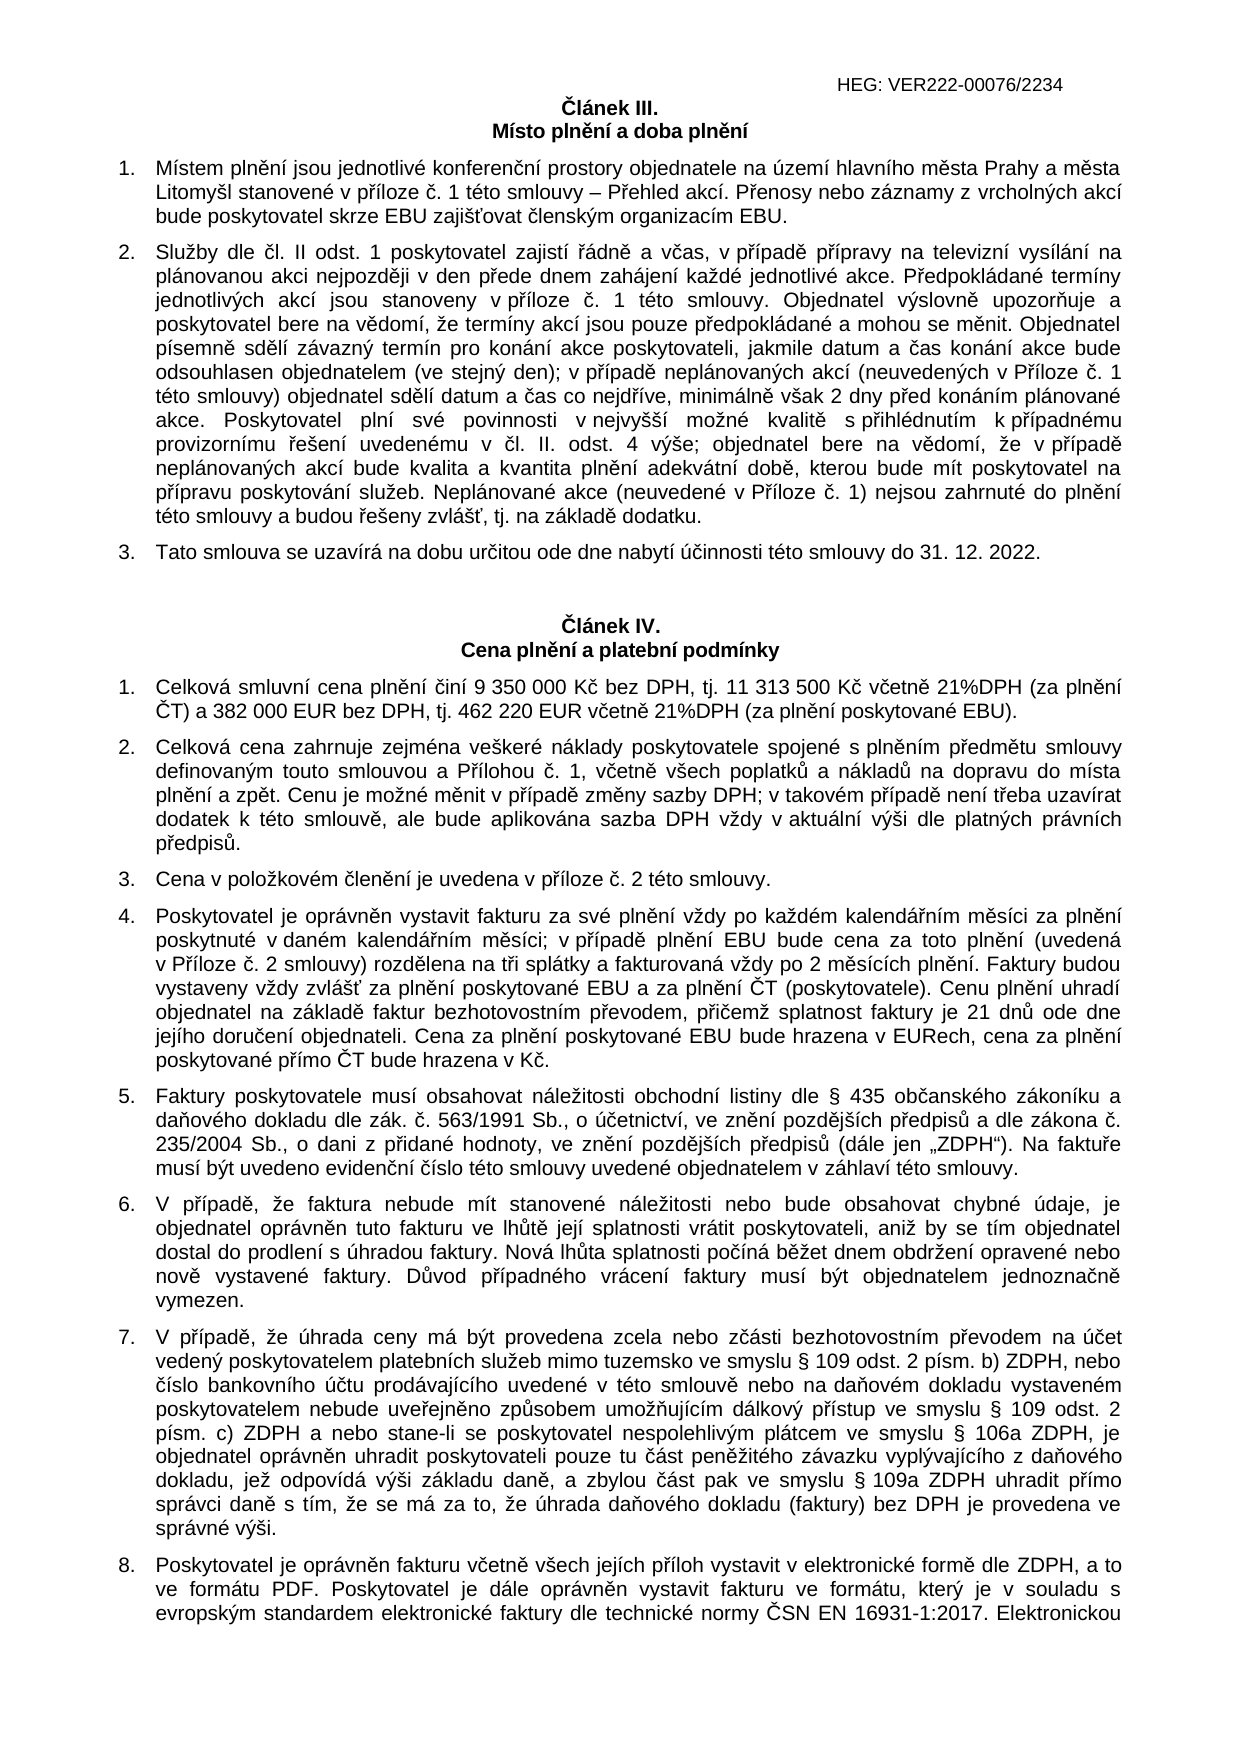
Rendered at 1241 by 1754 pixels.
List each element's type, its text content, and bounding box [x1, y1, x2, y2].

list Celková smluvní cena plnění činí 9 350 000 Kč bez DPH, tj. 11 313 500 Kč včetně 21%DPH (za plnění ČT) a 382 000 EUR bez DPH, tj. 462 220 EUR včetně 21%DPH (za plnění poskytované EBU). [118, 674, 1122, 722]
list Poskytovatel je oprávněn vystavit fakturu za své plnění vždy po každém kalendářním měsíci za plnění poskytnuté v daném kalendářním měsíci; v případě plnění EBU bude cena za toto plnění (uvedená v Příloze č. 2 smlouvy) rozdělena na tři splátky a fakturovaná vždy po 2 měsících plnění. Faktury budou vystaveny vždy zvlášť za plnění poskytované EBU a za plnění ČT (poskytovatele). Cenu plnění uhradí objednatel na základě faktur bezhotovostním převodem, přičemž splatnost faktury je 21 dnů ode dne jejího doručení objednateli. Cena za plnění poskytované EBU bude hrazena v EURech, cena za plnění poskytované přímo ČT bude hrazena v Kč. [118, 904, 1122, 1071]
list Faktury poskytovatele musí obsahovat náležitosti obchodní listiny dle § 435 občanského zákoníku a daňového dokladu dle zák. č. 563/1991 Sb., o účetnictví, ve znění pozdějších předpisů a dle zákona č. 235/2004 Sb., o dani z přidané hodnoty, ve znění pozdějších předpisů (dále jen „ZDPH“). Na faktuře musí být uvedeno evidenční číslo této smlouvy uvedené objednatelem v záhlaví této smlouvy. [118, 1084, 1122, 1180]
list Článek IV. [561, 614, 1122, 638]
list Celková cena zahrnuje zejména veškeré náklady poskytovatele spojené s plněním předmětu smlouvy definovaným touto smlouvou a Přílohou č. 1, včetně všech poplatků a nákladů na dopravu do místa plnění a zpět. Cenu je možné měnit v případě změny sazby DPH; v takovém případě není třeba uzavírat dodatek k této smlouvě, ale bude aplikována sazba DPH vždy v aktuální výši dle platných právních předpisů. [118, 735, 1122, 855]
list Článek III. [561, 95, 1122, 119]
text Místo plnění a doba plnění [118, 119, 1122, 143]
list Cena v položkovém členění je uvedena v příloze č. 2 této smlouvy. [118, 867, 1122, 891]
list V případě, že faktura nebude mít stanovené náležitosti nebo bude obsahovat chybné údaje, je objednatel oprávněn tuto fakturu ve lhůtě její splatnosti vrátit poskytovateli, aniž by se tím objednatel dostal do prodlení s úhradou faktury. Nová lhůta splatnosti počíná běžet dnem obdržení opravené nebo nově vystavené faktury. Důvod případného vrácení faktury musí být objednatelem jednoznačně vymezen. [118, 1192, 1122, 1312]
list Místem plnění jsou jednotlivé konferenční prostory objednatele na území hlavního města Prahy a města Litomyšl stanovené v příloze č. 1 této smlouvy – Přehled akcí. Přenosy nebo záznamy z vrcholných akcí bude poskytovatel skrze EBU zajišťovat členským organizacím EBU. [118, 156, 1122, 228]
text Cena plnění a platební podmínky [118, 638, 1122, 662]
list Služby dle čl. II odst. 1 poskytovatel zajistí řádně a včas, v případě přípravy na televizní vysílání na plánovanou akci nejpozději v den přede dnem zahájení každé jednotlivé akce. Předpokládané termíny jednotlivých akcí jsou stanoveny v příloze č. 1 této smlouvy. Objednatel výslovně upozorňuje a poskytovatel bere na vědomí, že termíny akcí jsou pouze předpokládané a mohou se měnit. Objednatel písemně sdělí závazný termín pro konání akce poskytovateli, jakmile datum a čas konání akce bude odsouhlasen objednatelem (ve stejný den); v případě neplánovaných akcí (neuvedených v Příloze č. 1 této smlouvy) objednatel sdělí datum a čas co nejdříve, minimálně však 2 dny před konáním plánované akce. Poskytovatel plní své povinnosti v nejvyšší možné kvalitě s přihlédnutím k případnému provizornímu řešení uvedenému v čl. II. odst. 4 výše; objednatel bere na vědomí, že v případě neplánovaných akcí bude kvalita a kvantita plnění adekvátní době, kterou bude mít poskytovatel na přípravu poskytování služeb. Neplánované akce (neuvedené v Příloze č. 1) nejsou zahrnuté do plnění této smlouvy a budou řešeny zvlášť, tj. na základě dodatku. [118, 240, 1122, 528]
list Tato smlouva se uzavírá na dobu určitou ode dne nabytí účinnosti této smlouvy do 31. 12. 2022. [118, 540, 1122, 564]
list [118, 1553, 1122, 1624]
list V případě, že úhrada ceny má být provedena zcela nebo zčásti bezhotovostním převodem na účet vedený poskytovatelem platebních služeb mimo tuzemsko ve smyslu § 109 odst. 2 písm. b) ZDPH, nebo číslo bankovního účtu prodávajícího uvedené v této smlouvě nebo na daňovém dokladu vystaveném poskytovatelem nebude uveřejněno způsobem umožňujícím dálkový přístup ve smyslu § 109 odst. 2 písm. c) ZDPH a nebo stane-li se poskytovatel nespolehlivým plátcem ve smyslu § 106a ZDPH, je objednatel oprávněn uhradit poskytovateli pouze tu část peněžitého závazku vyplývajícího z daňového dokladu, jež odpovídá výši základu daně, a zbylou část pak ve smyslu § 109a ZDPH uhradit přímo správci daně s tím, že se má za to, že úhrada daňového dokladu (faktury) bez DPH je provedena ve správné výši. [118, 1324, 1122, 1540]
